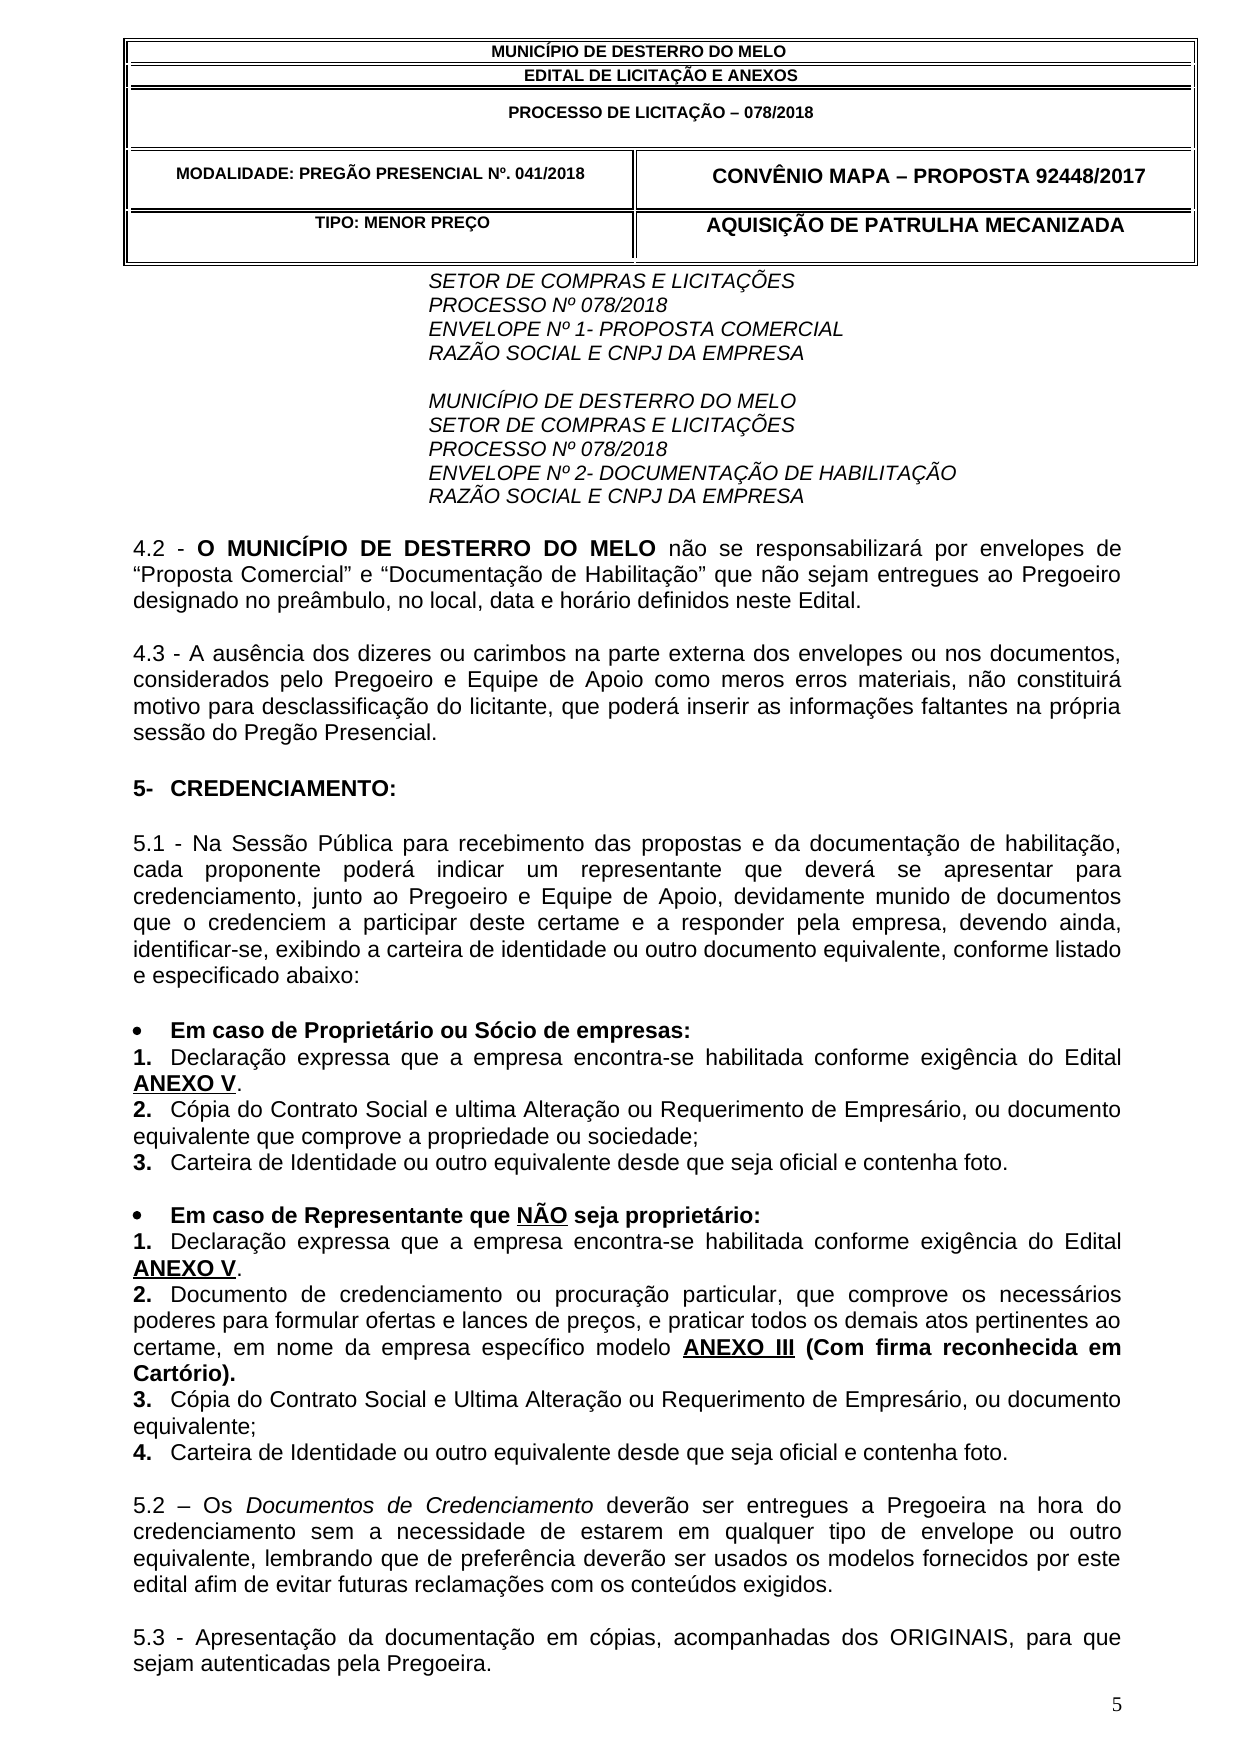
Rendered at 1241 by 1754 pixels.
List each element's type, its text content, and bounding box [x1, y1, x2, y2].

text 4.2 - O MUNICÍPIO DE DESTERRO DO MELO não se responsabilizará por envelopes de “Proposta Comercial” e “Documentação de Habilitação” que não sejam entregues ao Pregoeiro designado no preâmbulo, no local, data e horário definidos neste Edital. [133, 534, 1122, 614]
text RAZÃO SOCIAL E CNPJ DA EMPRESA [428, 341, 1122, 364]
text ENVELOPE Nº 2- DOCUMENTAÇÃO DE HABILITAÇÃO [428, 460, 1122, 484]
list Declaração expressa que a empresa encontra-se habilitada conforme exigência do Edital ANEXO V. [133, 1044, 1122, 1096]
list Carteira de Identidade ou outro equivalente desde que seja oficial e contenha foto. [133, 1149, 1122, 1176]
list Cópia do Contrato Social e Ultima Alteração ou Requerimento de Empresário, ou documento equivalente; [133, 1386, 1122, 1439]
text SETOR DE COMPRAS E LICITAÇÕES [428, 412, 1122, 436]
text 4.3 - A ausência dos dizeres ou carimbos na parte externa dos envelopes ou nos documentos, considerados pelo Pregoeiro e Equipe de Apoio como meros erros materiais, não constituirá motivo para desclassificação do licitante, que poderá inserir as informações faltantes na própria sessão do Pregão Presencial. [133, 640, 1122, 745]
text 5.2 – Os Documentos de Credenciamento deverão ser entregues a Pregoeira na hora do credenciamento sem a necessidade de estarem em qualquer tipo de envelope ou outro equivalente, lembrando que de preferência deverão ser usados os modelos fornecidos por este edital afim de evitar futuras reclamações com os conteúdos exigidos. [133, 1492, 1122, 1597]
list Carteira de Identidade ou outro equivalente desde que seja oficial e contenha foto. [133, 1439, 1122, 1465]
text PROCESSO Nº 078/2018 [428, 293, 1122, 317]
text 5- CREDENCIAMENTO: [133, 774, 1122, 801]
list Documento de credenciamento ou procuração particular, que comprove os necessários poderes para formular ofertas e lances de preços, e praticar todos os demais atos pertinentes ao certame, em nome da empresa específico modelo ANEXO III (Com firma reconhecida em Cartório). [133, 1281, 1122, 1386]
text 5.1 - Na Sessão Pública para recebimento das propostas e da documentação de habilitação, cada proponente poderá indicar um representante que deverá se apresentar para credenciamento, junto ao Pregoeiro e Equipe de Apoio, devidamente munido de documentos que o credenciem a participar deste certame e a responder pela empresa, devendo ainda, identificar-se, exibindo a carteira de identidade ou outro documento equivalente, conforme listado e especificado abaixo: [133, 830, 1122, 988]
text 5.3 - Apresentação da documentação em cópias, acompanhadas dos ORIGINAIS, para que sejam autenticadas pela Pregoeira. [133, 1623, 1122, 1676]
text RAZÃO SOCIAL E CNPJ DA EMPRESA [428, 484, 1122, 508]
list Em caso de Representante que NÃO seja proprietário: [133, 1202, 1122, 1228]
text ENVELOPE Nº 1- PROPOSTA COMERCIAL [428, 317, 1122, 341]
list Em caso de Proprietário ou Sócio de empresas: [133, 1017, 1122, 1044]
text SETOR DE COMPRAS E LICITAÇÕES [428, 269, 1122, 293]
text PROCESSO Nº 078/2018 [428, 436, 1122, 460]
list Declaração expressa que a empresa encontra-se habilitada conforme exigência do Edital ANEXO V. [133, 1228, 1122, 1281]
list Cópia do Contrato Social e ultima Alteração ou Requerimento de Empresário, ou documento equivalente que comprove a propriedade ou sociedade; [133, 1096, 1122, 1149]
text MUNICÍPIO DE DESTERRO DO MELO [428, 388, 1122, 412]
